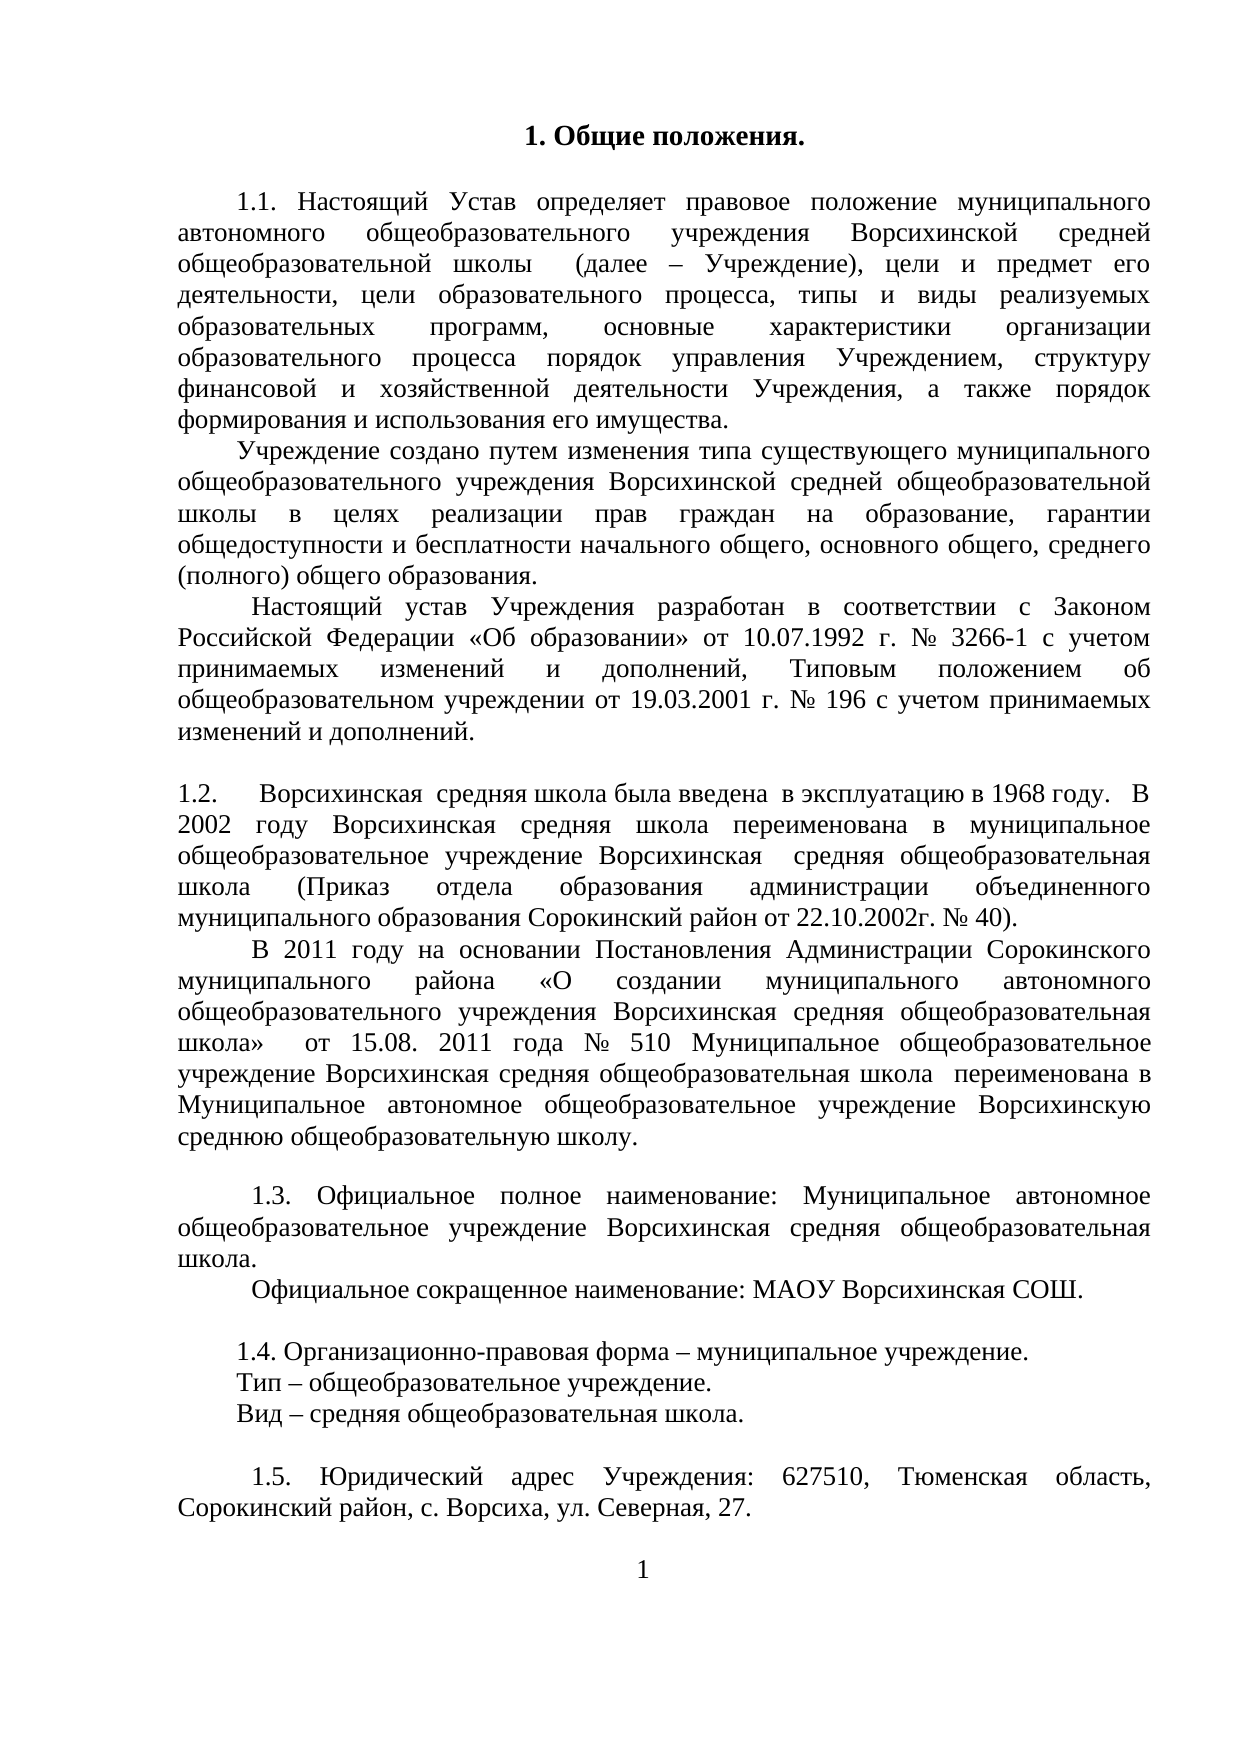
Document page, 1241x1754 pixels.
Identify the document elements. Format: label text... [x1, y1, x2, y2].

text Учреждение создано путем изменения типа существующего муниципального общеобразовательного учреждения Ворсихинской средней общеобразовательной школы в целях реализации прав граждан на образование, гарантии общедоступности и бесплатности начального общего, основного общего, среднего (полного) общего образования. [177, 434, 1152, 590]
text Тип – общеобразовательное учреждение. [177, 1366, 1152, 1397]
text Вид – средняя общеобразовательная школа. [177, 1397, 1152, 1429]
text 1.3. Официальное полное наименование: Муниципальное автономное общеобразовательное учреждение Ворсихинская средняя общеобразовательная школа. [177, 1179, 1152, 1273]
text 1.2. Ворсихинская средняя школа была введена в эксплуатацию в 1968 году. В 2002 году Ворсихинская средняя школа переименована в муниципальное общеобразовательное учреждение Ворсихинская средняя общеобразовательная школа (Приказ отдела образования администрации объединенного муниципального образования Сорокинский район от 22.10.2002г. № 40). [177, 777, 1152, 933]
text 1.4. Организационно-правовая форма – муниципальное учреждение. [177, 1335, 1152, 1366]
text В 2011 году на основании Постановления Администрации Сорокинского муниципального района «О создании муниципального автономного общеобразовательного учреждения Ворсихинская средняя общеобразовательная школа» от 15.08. 2011 года № 510 Муниципальное общеобразовательное учреждение Ворсихинская средняя общеобразовательная школа переименована в Муниципальное автономное общеобразовательное учреждение Ворсихинскую среднюю общеобразовательную школу. [177, 933, 1152, 1151]
text 1.1. Настоящий Устав определяет правовое положение муниципального автономного общеобразовательного учреждения Ворсихинской средней общеобразовательной школы (далее – Учреждение), цели и предмет его деятельности, цели образовательного процесса, типы и виды реализуемых образовательных программ, основные характеристики организации образовательного процесса порядок управления Учреждением, структуру финансовой и хозяйственной деятельности Учреждения, а также порядок формирования и использования его имущества. [177, 185, 1152, 434]
text Настоящий устав Учреждения разработан в соответствии с Законом Российской Федерации «Об образовании» от 10.07.1992 г. № 3266-1 с учетом принимаемых изменений и дополнений, Типовым положением об общеобразовательном учреждении от 19.03.2001 г. № 196 с учетом принимаемых изменений и дополнений. [177, 590, 1152, 746]
text 1.5. Юридический адрес Учреждения: 627510, Тюменская область, Сорокинский район, с. Ворсиха, ул. Северная, 27. [177, 1460, 1152, 1522]
text 1. Общие положения. [177, 118, 1152, 152]
text 1 [177, 1553, 1152, 1584]
text Официальное сокращенное наименование: МАОУ Ворсихинская СОШ. [177, 1273, 1152, 1304]
